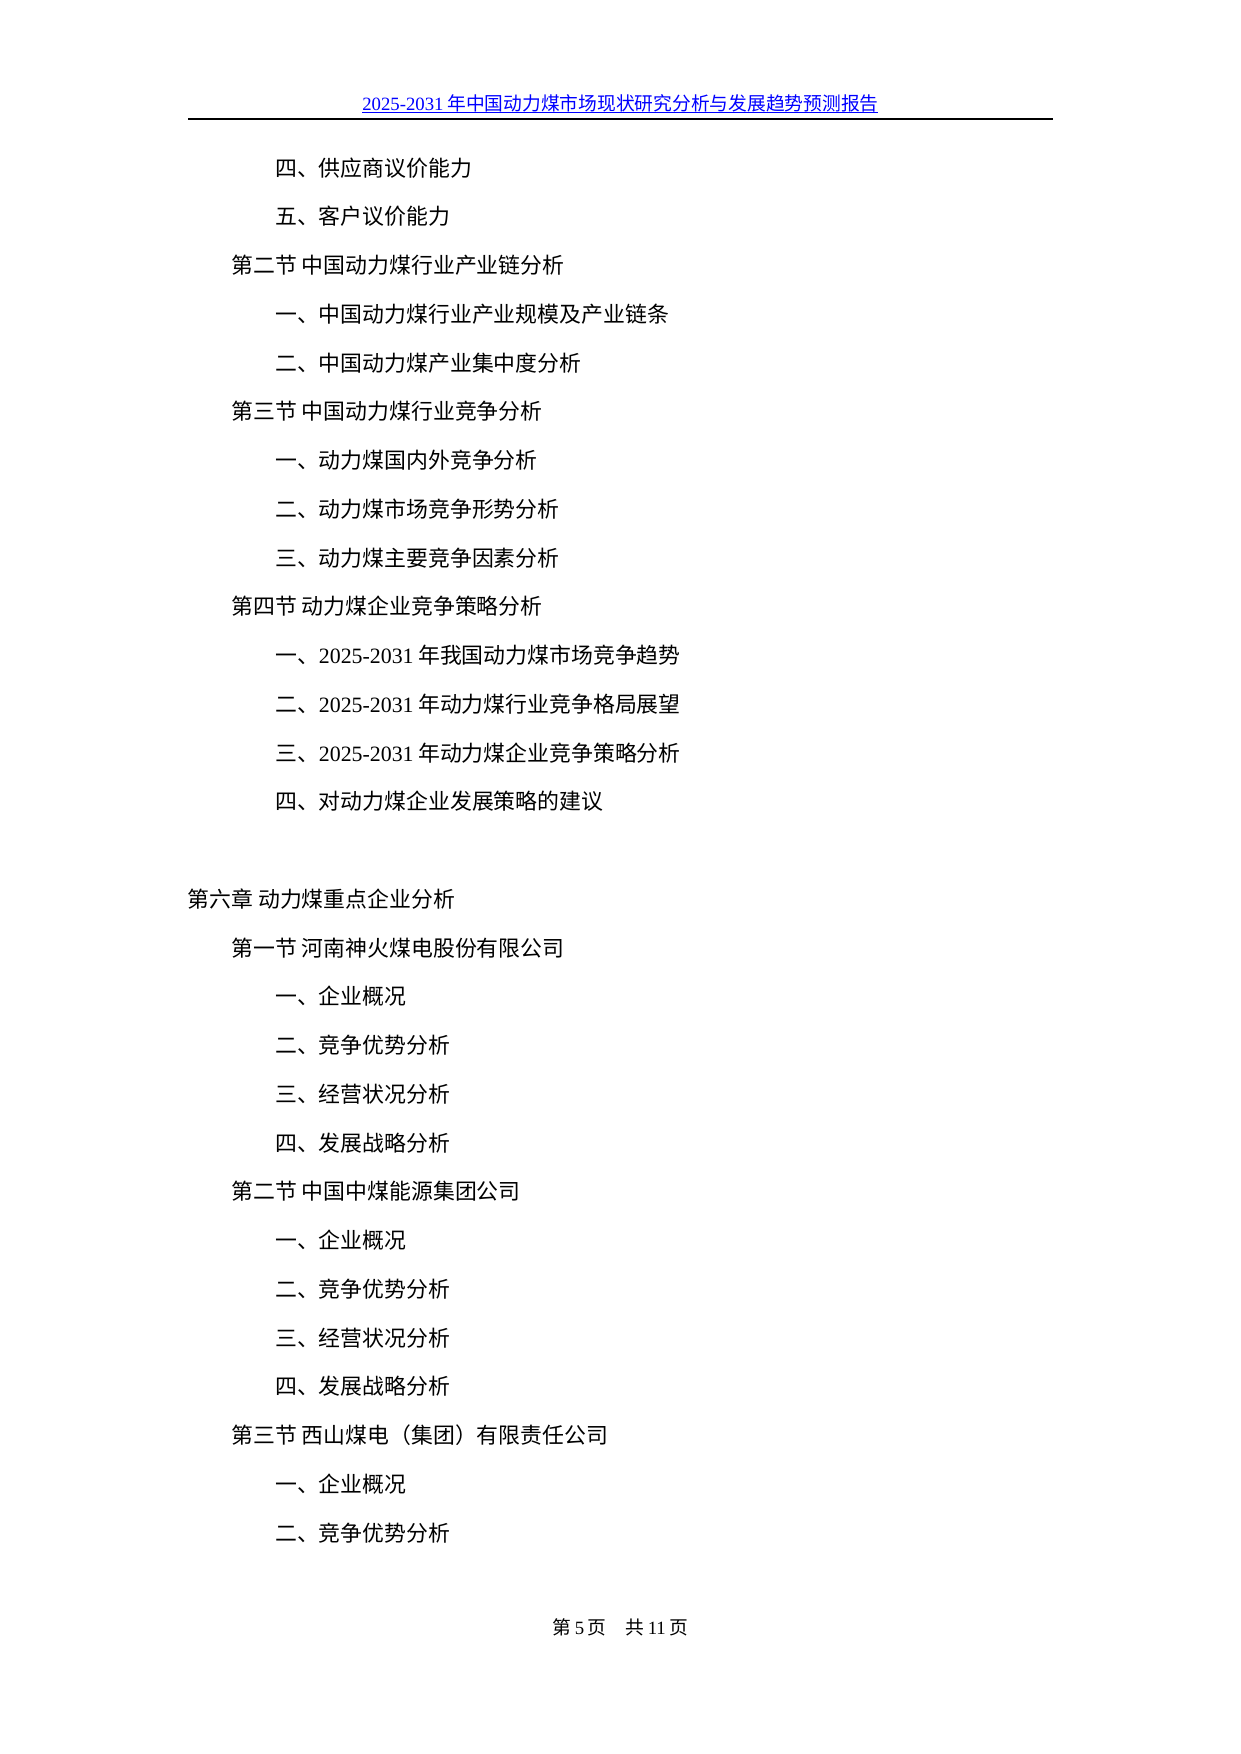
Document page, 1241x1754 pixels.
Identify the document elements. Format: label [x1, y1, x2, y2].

text [187, 150, 1053, 1548]
